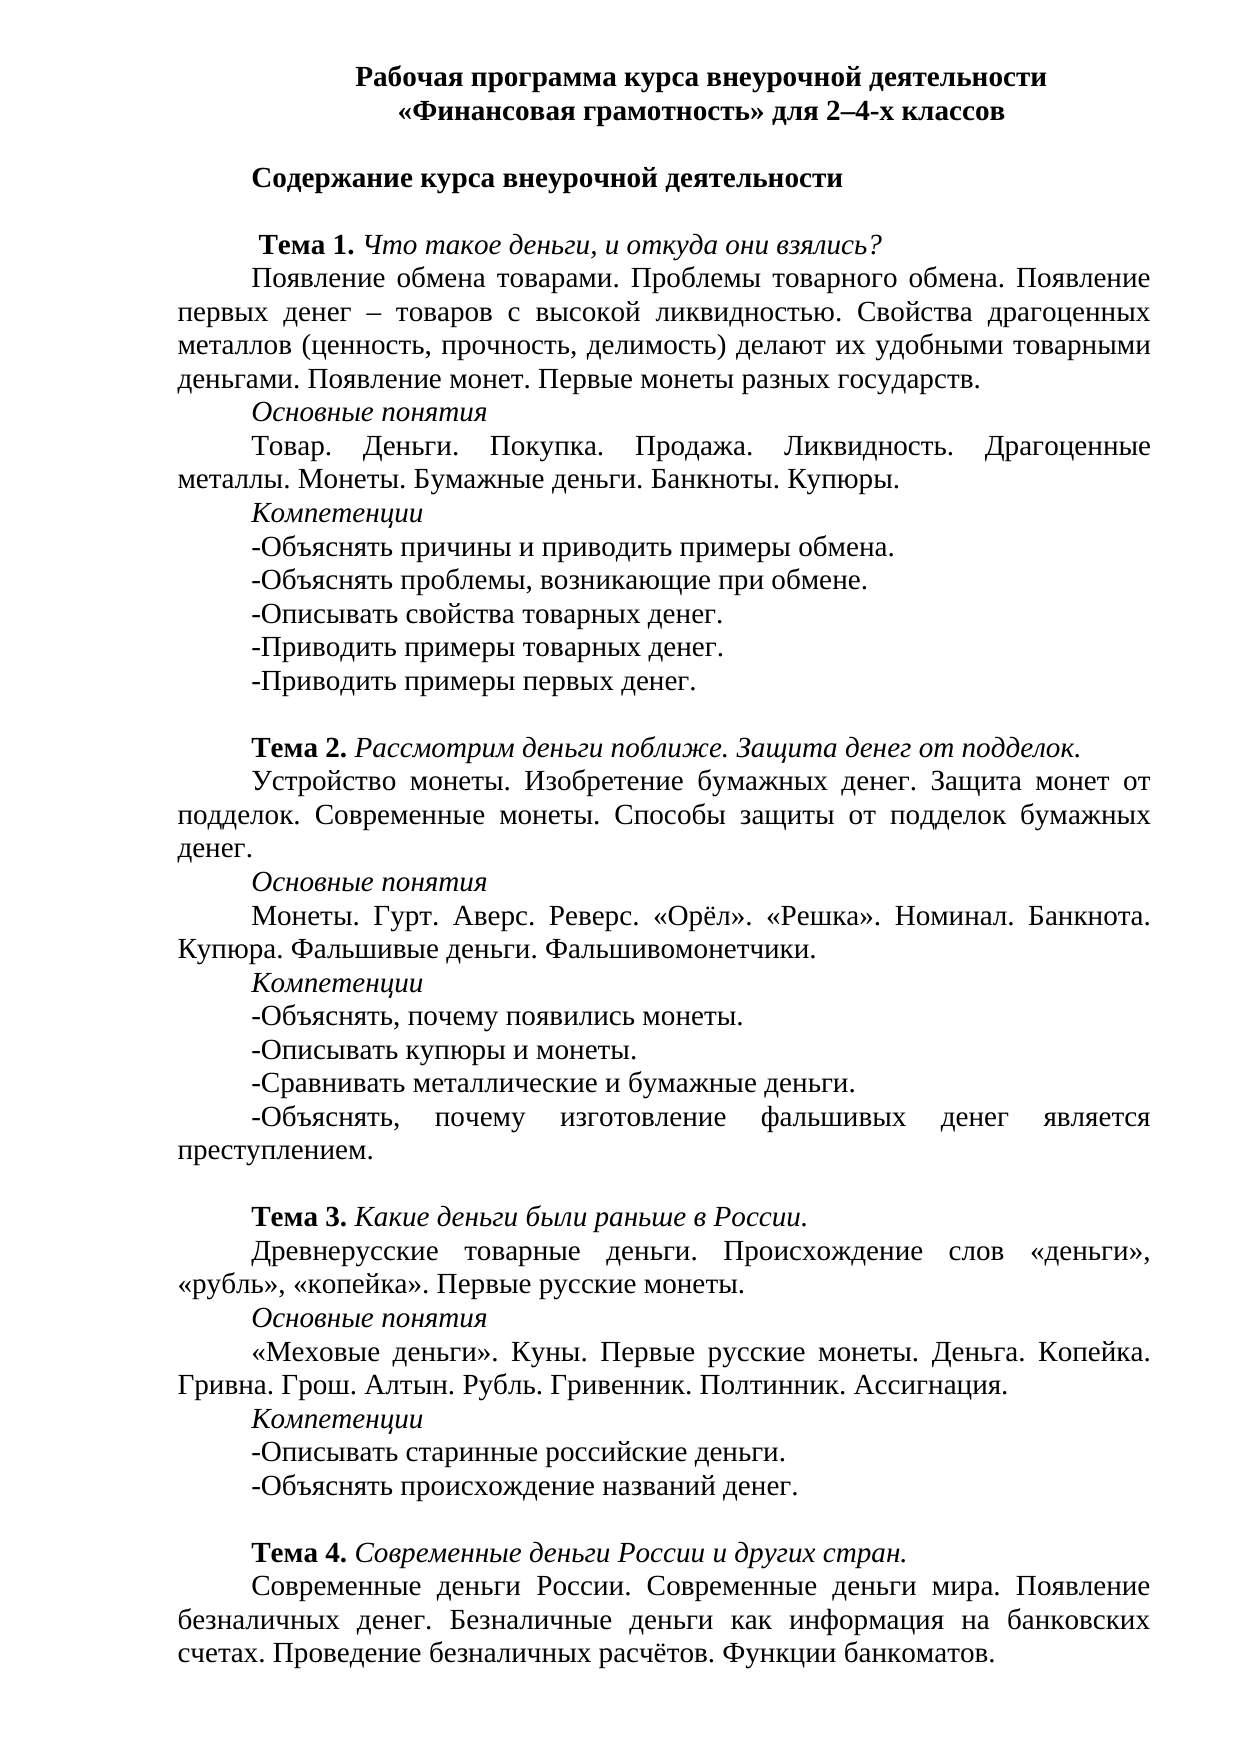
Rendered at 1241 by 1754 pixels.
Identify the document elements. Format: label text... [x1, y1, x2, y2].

text Компетенции [177, 1401, 1152, 1434]
text Тема 4. Современные деньги России и других стран. [177, 1535, 1152, 1568]
text -Приводить примеры товарных денег. [177, 629, 1152, 663]
text -Описывать купюры и монеты. [177, 1032, 1152, 1065]
text Основные понятия [177, 394, 1152, 428]
text -Объяснять причины и приводить примеры обмена. [177, 529, 1152, 562]
text -Объяснять происхождение названий денег. [177, 1468, 1152, 1501]
text Компетенции [177, 495, 1152, 529]
text Устройство монеты. Изобретение бумажных денег. Защита монет от подделок. Современные монеты. Способы защиты от подделок бумажных денег. [177, 763, 1152, 864]
text Рабочая программа курса внеурочной деятельности [177, 59, 1152, 93]
text -Описывать свойства товарных денег. [177, 596, 1152, 629]
text Монеты. Гурт. Аверс. Реверс. «Орёл». «Решка». Номинал. Банкнота. Купюра. Фальшивые деньги. Фальшивомонетчики. [177, 898, 1152, 965]
text Основные понятия [177, 1300, 1152, 1334]
text Тема 2. Рассмотрим деньги поближе. Защита денег от подделок. [177, 730, 1152, 763]
text -Сравнивать металлические и бумажные деньги. [177, 1065, 1152, 1099]
text -Приводить примеры первых денег. [177, 663, 1152, 696]
text -Объяснять, почему изготовление фальшивых денег является преступлением. [177, 1099, 1152, 1166]
text Основные понятия [177, 864, 1152, 898]
text Древнерусские товарные деньги. Происхождение слов «деньги», «рубль», «копейка». Первые русские монеты. [177, 1233, 1152, 1300]
text -Объяснять проблемы, возникающие при обмене. [177, 562, 1152, 596]
text Появление обмена товарами. Проблемы товарного обмена. Появление первых денег – товаров с высокой ликвидностью. Свойства драгоценных металлов (ценность, прочность, делимость) делают их удобными товарными деньгами. Появление монет. Первые монеты разных государств. [177, 260, 1152, 394]
text Компетенции [177, 965, 1152, 998]
text -Описывать старинные российские деньги. [177, 1434, 1152, 1468]
text Современные деньги России. Современные деньги мира. Появление безналичных денег. Безналичные деньги как информация на банковских счетах. Проведение безналичных расчётов. Функции банкоматов. [177, 1568, 1152, 1669]
text Тема 1. Что такое деньги, и откуда они взялись? [177, 227, 1152, 260]
text Товар. Деньги. Покупка. Продажа. Ликвидность. Драгоценные металлы. Монеты. Бумажные деньги. Банкноты. Купюры. [177, 428, 1152, 495]
text -Объяснять, почему появились монеты. [177, 998, 1152, 1032]
text «Меховые деньги». Куны. Первые русские монеты. Деньга. Копейка. Гривна. Грош. Алтын. Рубль. Гривенник. Полтинник. Ассигнация. [177, 1334, 1152, 1401]
text Тема 3. Какие деньги были раньше в России. [177, 1199, 1152, 1233]
text «Финансовая грамотность» для 2–4-х классов [177, 93, 1152, 126]
text Содержание курса внеурочной деятельности [177, 160, 1152, 193]
